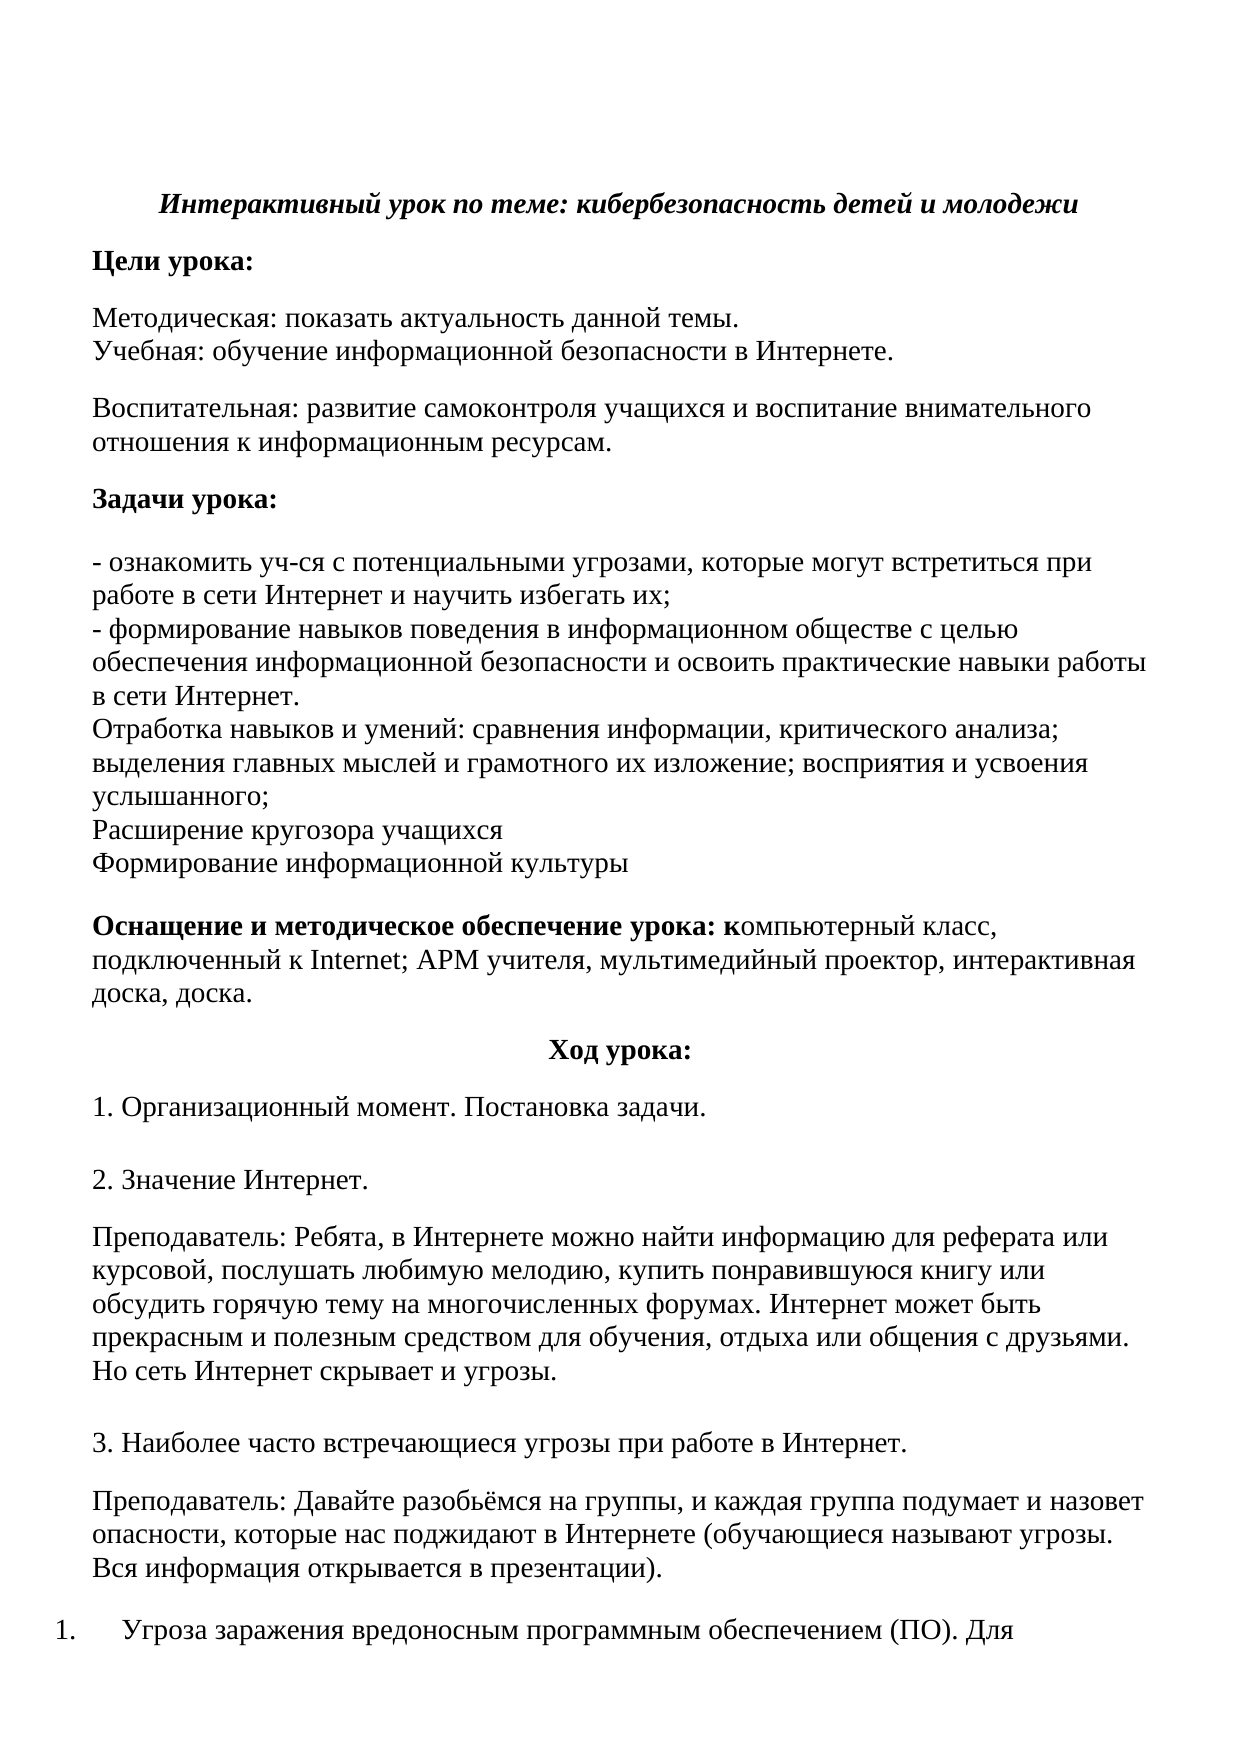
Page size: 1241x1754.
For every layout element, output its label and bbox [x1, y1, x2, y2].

table_header [89, 165, 1152, 1649]
